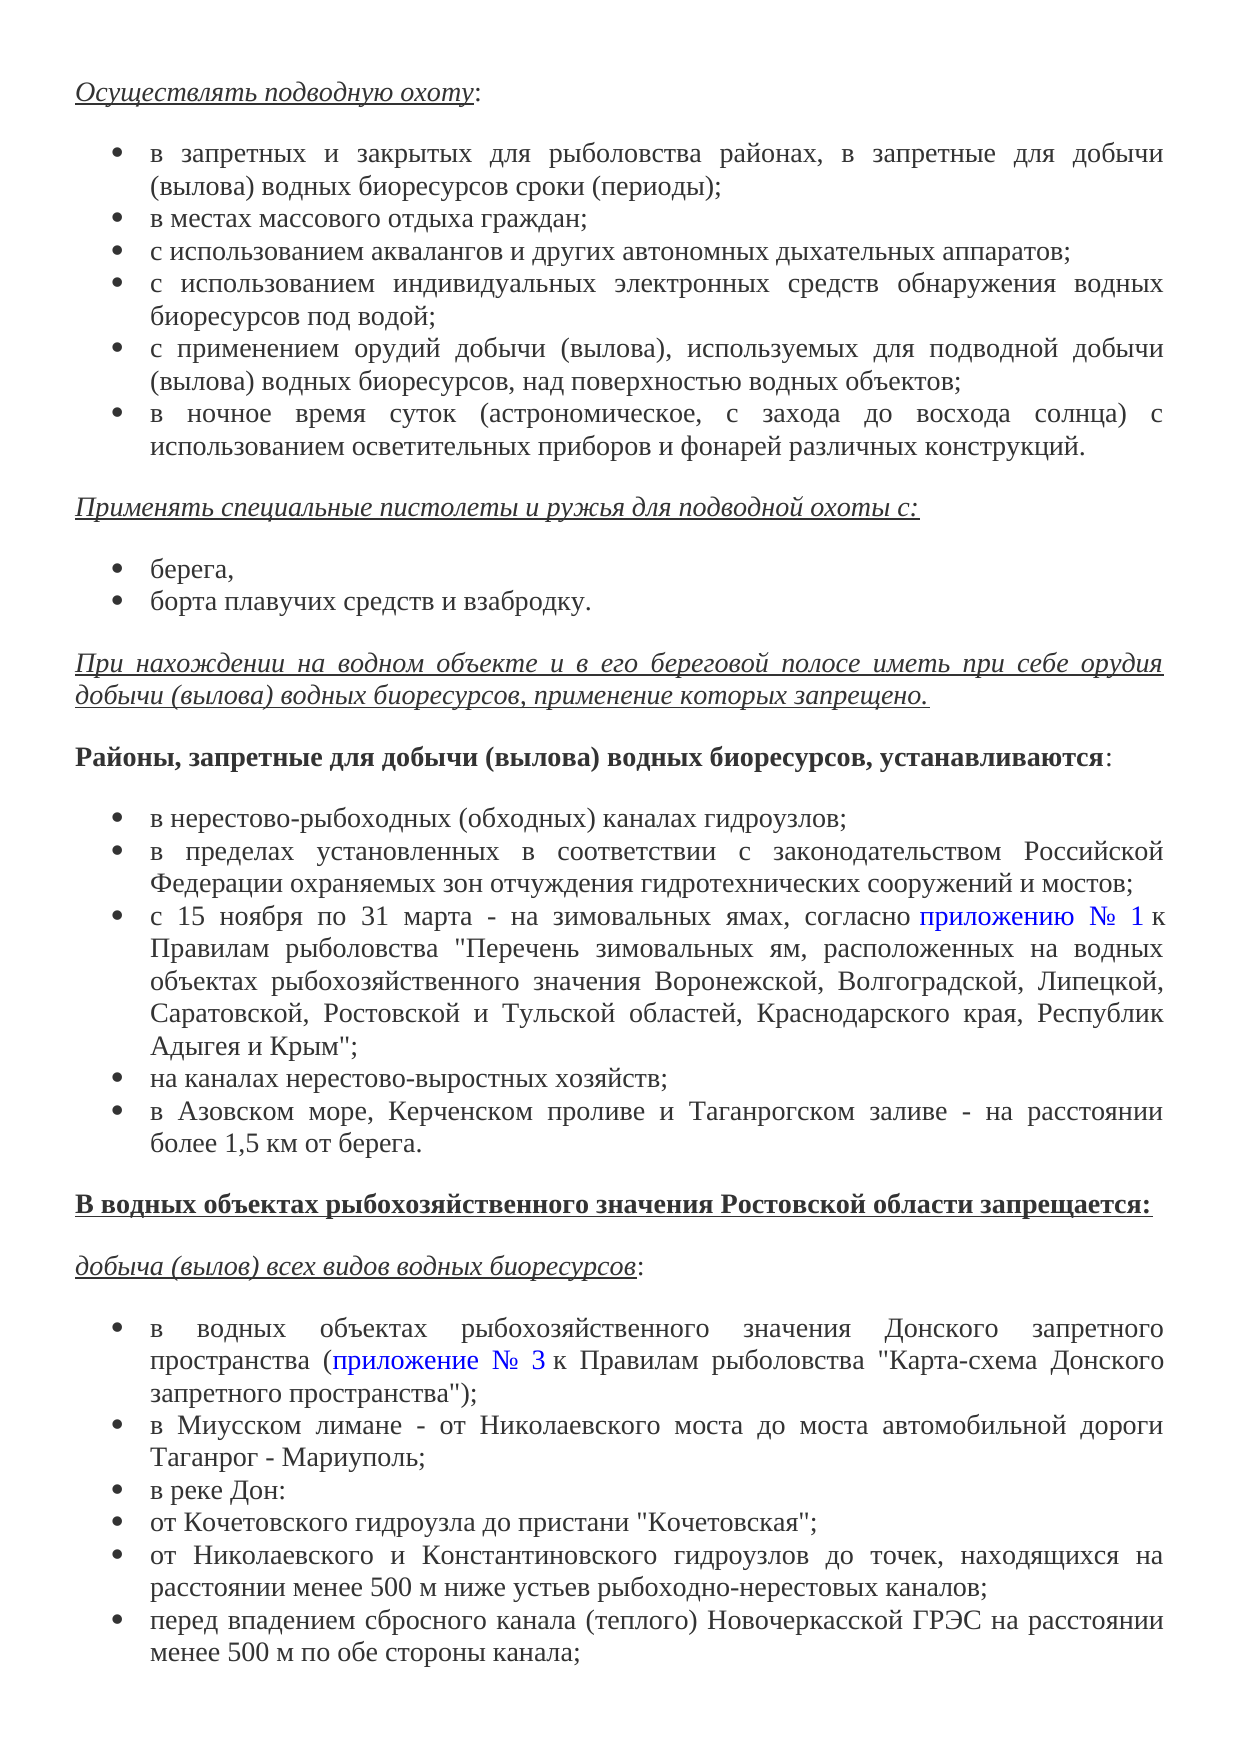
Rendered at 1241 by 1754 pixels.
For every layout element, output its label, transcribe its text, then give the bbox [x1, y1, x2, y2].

text При нахождении на водном объекте и в его береговой полосе иметь при себе орудия добычи (вылова) водных биоресурсов, применение которых запрещено. [75, 646, 1165, 711]
list от Николаевского и Константиновского гидроузлов до точек, находящихся на расстоянии менее 500 м ниже устьев рыбоходно-нерестовых каналов; [112, 1538, 1165, 1603]
list с использованием аквалангов и других автономных дыхательных аппаратов; [112, 234, 1165, 266]
list на каналах нерестово-выростных хозяйств; [112, 1061, 1165, 1093]
list в водных объектах рыбохозяйственного значения Донского запретного пространства (приложение № 3 к Правилам рыболовства "Карта-схема Донского запретного пространства"); [112, 1311, 1165, 1408]
list в нерестово-рыбоходных (обходных) каналах гидроузлов; [112, 802, 1165, 834]
text Районы, запретные для добычи (вылова) водных биоресурсов, устанавливаются: [75, 740, 1165, 772]
list от Кочетовского гидроузла до пристани "Кочетовская"; [112, 1505, 1165, 1538]
list в Миусском лимане - от Николаевского моста до моста автомобильной дороги Таганрог - Мариуполь; [112, 1408, 1165, 1473]
text Осуществлять подводную охоту: [75, 75, 1165, 107]
list в запретных и закрытых для рыболовства районах, в запретные для добычи (вылова) водных биоресурсов сроки (периоды); [112, 137, 1165, 201]
list в реке Дон: [112, 1473, 1165, 1505]
list с 15 ноября по 31 марта - на зимовальных ямах, согласно приложению № 1 к Правилам рыболовства "Перечень зимовальных ям, расположенных на водных объектах рыбохозяйственного значения Воронежской, Волгоградской, Липецкой, Саратовской, Ростовской и Тульской областей, Краснодарского края, Республик Адыгея и Крым"; [112, 899, 1165, 1061]
list в местах массового отдыха граждан; [112, 201, 1165, 234]
list перед впадением сбросного канала (теплого) Новочеркасской ГРЭС на расстоянии менее 500 м по обе стороны канала; [112, 1603, 1165, 1668]
text добыча (вылов) всех видов водных биоресурсов: [75, 1249, 1165, 1282]
list в Азовском море, Керченском проливе и Таганрогском заливе - на расстоянии более 1,5 км от берега. [112, 1093, 1165, 1158]
list с применением орудий добычи (вылова), используемых для подводной добычи (вылова) водных биоресурсов, над поверхностью водных объектов; [112, 331, 1165, 396]
list борта плавучих средств и взабродку. [112, 584, 1165, 617]
text В водных объектах рыбохозяйственного значения Ростовской области запрещается: [75, 1188, 1165, 1220]
list в ночное время суток (астрономическое, с захода до восхода солнца) с использованием осветительных приборов и фонарей различных конструкций. [112, 396, 1165, 461]
text Применять специальные пистолеты и ружья для подводной охоты с: [75, 490, 1165, 523]
list берега, [112, 552, 1165, 584]
list с использованием индивидуальных электронных средств обнаружения водных биоресурсов под водой; [112, 266, 1165, 331]
list в пределах установленных в соответствии с законодательством Российской Федерации охраняемых зон отчуждения гидротехнических сооружений и мостов; [112, 834, 1165, 899]
